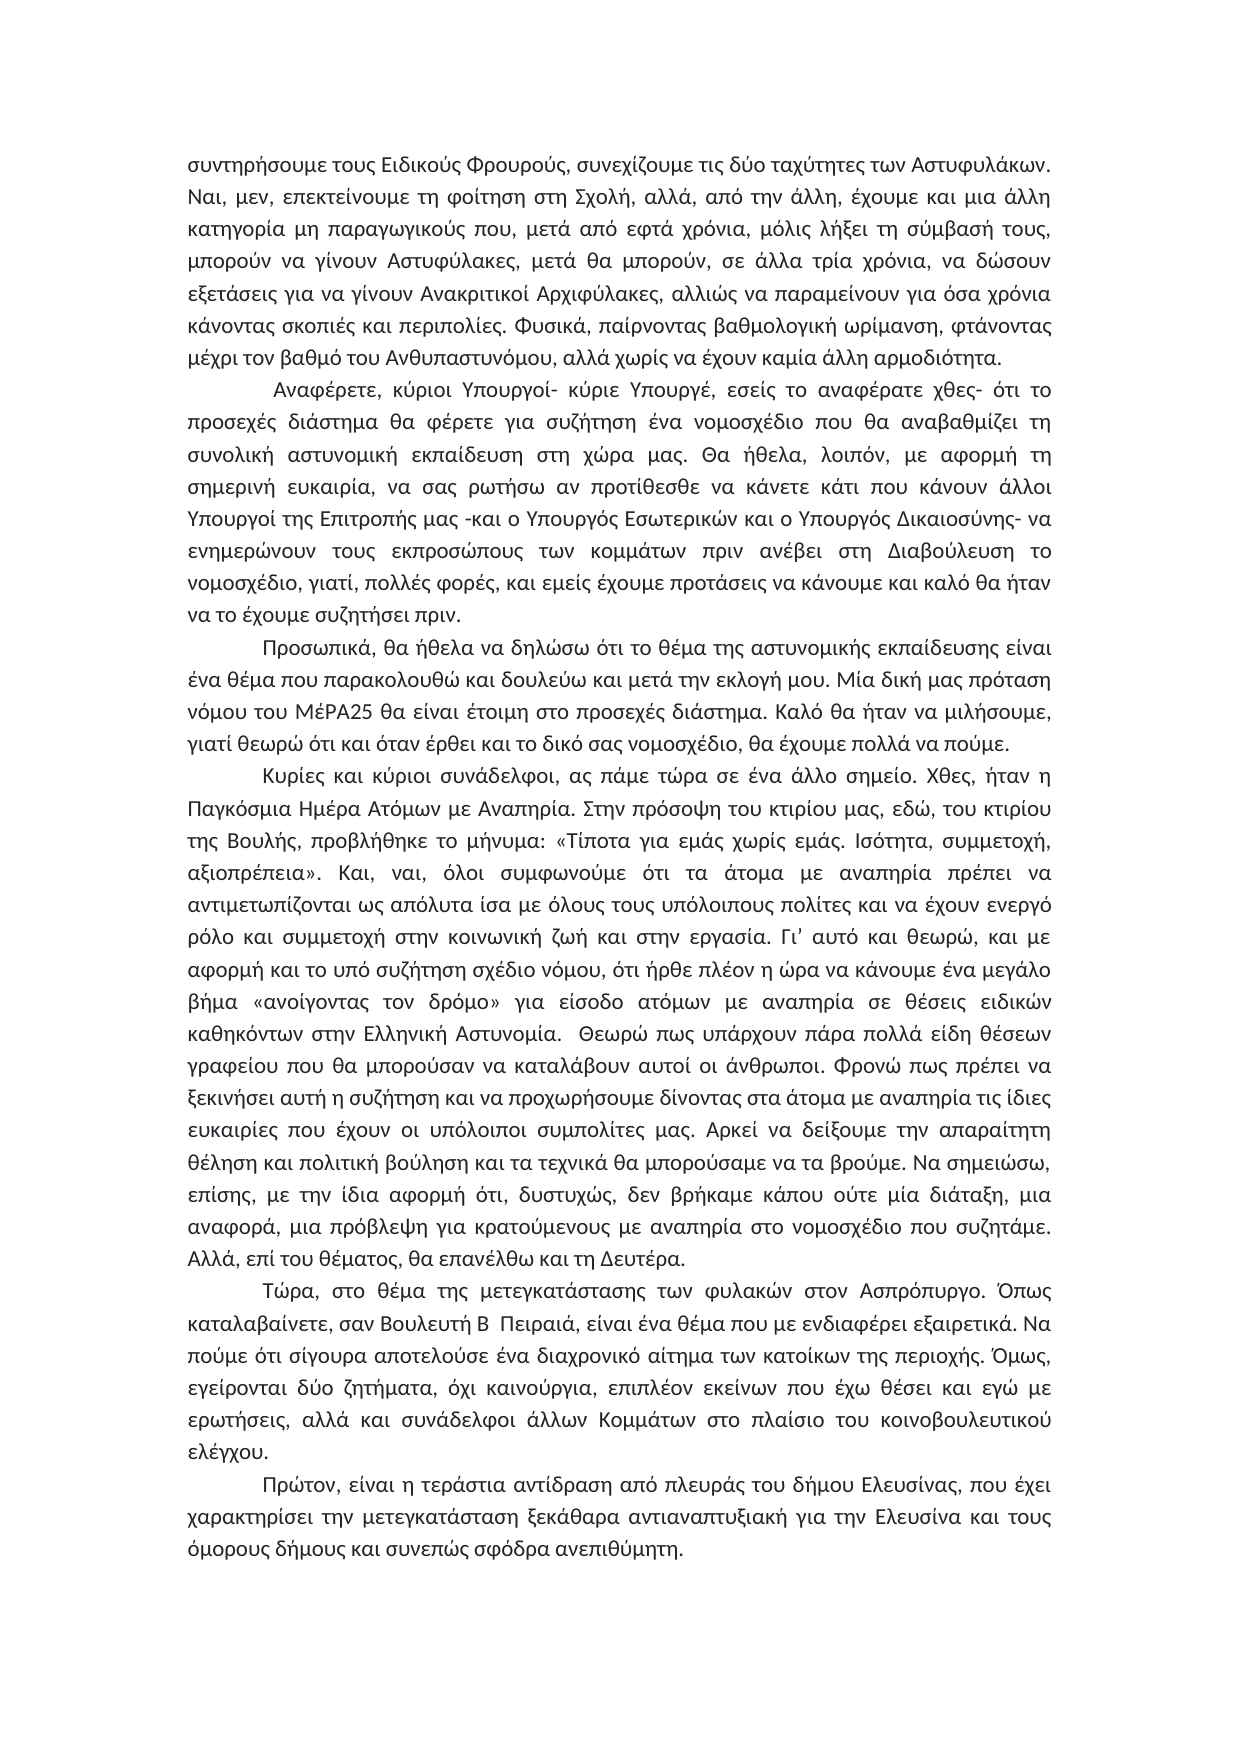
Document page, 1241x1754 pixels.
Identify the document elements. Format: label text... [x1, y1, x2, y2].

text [187, 150, 1053, 371]
text Κυρίες και κύριοι συνάδελφοι, ας πάμε τώρα σε ένα άλλο σημείο. Χθες, ήταν η Παγκόσμια Ημέρα Ατόμων με Αναπηρία. Στην πρόσοψη του κτιρίου μας, εδώ, του κτιρίου της Βουλής, προβλήθηκε το μήνυμα: «Τίποτα για εμάς χωρίς εμάς. Ισότητα, συμμετοχή, αξιοπρέπεια». Και, ναι, όλοι συμφωνούμε ότι τα άτομα με αναπηρία πρέπει να αντιμετωπίζονται ως απόλυτα ίσα με όλους τους υπόλοιπους πολίτες και να έχουν ενεργό ρόλο και συμμετοχή στην κοινωνική ζωή και στην εργασία. Γι’ αυτό και θεωρώ, και με αφορμή και το υπό συζήτηση σχέδιο νόμου, ότι ήρθε πλέον η ώρα να κάνουμε ένα μεγάλο βήμα «ανοίγοντας τον δρόμο» για είσοδο ατόμων με αναπηρία σε θέσεις ειδικών καθηκόντων στην Ελληνική Αστυνομία. Θεωρώ πως υπάρχουν πάρα πολλά είδη θέσεων γραφείου που θα μπορούσαν να καταλάβουν αυτοί οι άνθρωποι. Φρονώ πως πρέπει να ξεκινήσει αυτή η συζήτηση και να προχωρήσουμε δίνοντας στα άτομα με αναπηρία τις ίδιες ευκαιρίες που έχουν οι υπόλοιποι συμπολίτες μας. Αρκεί να δείξουμε την απαραίτητη θέληση και πολιτική βούληση και τα τεχνικά θα μπορούσαμε να τα βρούμε. Να σημειώσω, επίσης, με την ίδια αφορμή ότι, δυστυχώς, δεν βρήκαμε κάπου ούτε μία διάταξη, μια αναφορά, μια πρόβλεψη για κρατούμενους με αναπηρία στο νομοσχέδιο που συζητάμε. Αλλά, επί του θέματος, θα επανέλθω και τη Δευτέρα. [187, 762, 1053, 1272]
text Τώρα, στο θέμα της μετεγκατάστασης των φυλακών στον Ασπρόπυργο. Όπως καταλαβαίνετε, σαν Βουλευτή Β Πειραιά, είναι ένα θέμα που με ενδιαφέρει εξαιρετικά. Να πούμε ότι σίγουρα αποτελούσε ένα διαχρονικό αίτημα των κατοίκων της περιοχής. Όμως, εγείρονται δύο ζητήματα, όχι καινούργια, επιπλέον εκείνων που έχω θέσει και εγώ με ερωτήσεις, αλλά και συνάδελφοι άλλων Κομμάτων στο πλαίσιο του κοινοβουλευτικού ελέγχου. [187, 1277, 1053, 1466]
text Πρώτον, είναι η τεράστια αντίδραση από πλευράς του δήμου Ελευσίνας, που έχει χαρακτηρίσει την μετεγκατάσταση ξεκάθαρα αντιαναπτυξιακή για την Ελευσίνα και τους όμορους δήμους και συνεπώς σφόδρα ανεπιθύμητη. [187, 1470, 1053, 1562]
text Προσωπικά, θα ήθελα να δηλώσω ότι το θέμα της αστυνομικής εκπαίδευσης είναι ένα θέμα που παρακολουθώ και δουλεύω και μετά την εκλογή μου. Μία δική μας πρόταση νόμου του ΜέΡΑ25 θα είναι έτοιμη στο προσεχές διάστημα. Καλό θα ήταν να μιλήσουμε, γιατί θεωρώ ότι και όταν έρθει και το δικό σας νομοσχέδιο, θα έχουμε πολλά να πούμε. [187, 633, 1053, 757]
text Αναφέρετε, κύριοι Υπουργοί- κύριε Υπουργέ, εσείς το αναφέρατε χθες- ότι το προσεχές διάστημα θα φέρετε για συζήτηση ένα νομοσχέδιο που θα αναβαθμίζει τη συνολική αστυνομική εκπαίδευση στη χώρα μας. Θα ήθελα, λοιπόν, με αφορμή τη σημερινή ευκαιρία, να σας ρωτήσω αν προτίθεσθε να κάνετε κάτι που κάνουν άλλοι Υπουργοί της Επιτροπής μας -και ο Υπουργός Εσωτερικών και ο Υπουργός Δικαιοσύνης- να ενημερώνουν τους εκπροσώπους των κομμάτων πριν ανέβει στη Διαβούλευση το νομοσχέδιο, γιατί, πολλές φορές, και εμείς έχουμε προτάσεις να κάνουμε και καλό θα ήταν να το έχουμε συζητήσει πριν. [187, 375, 1053, 629]
